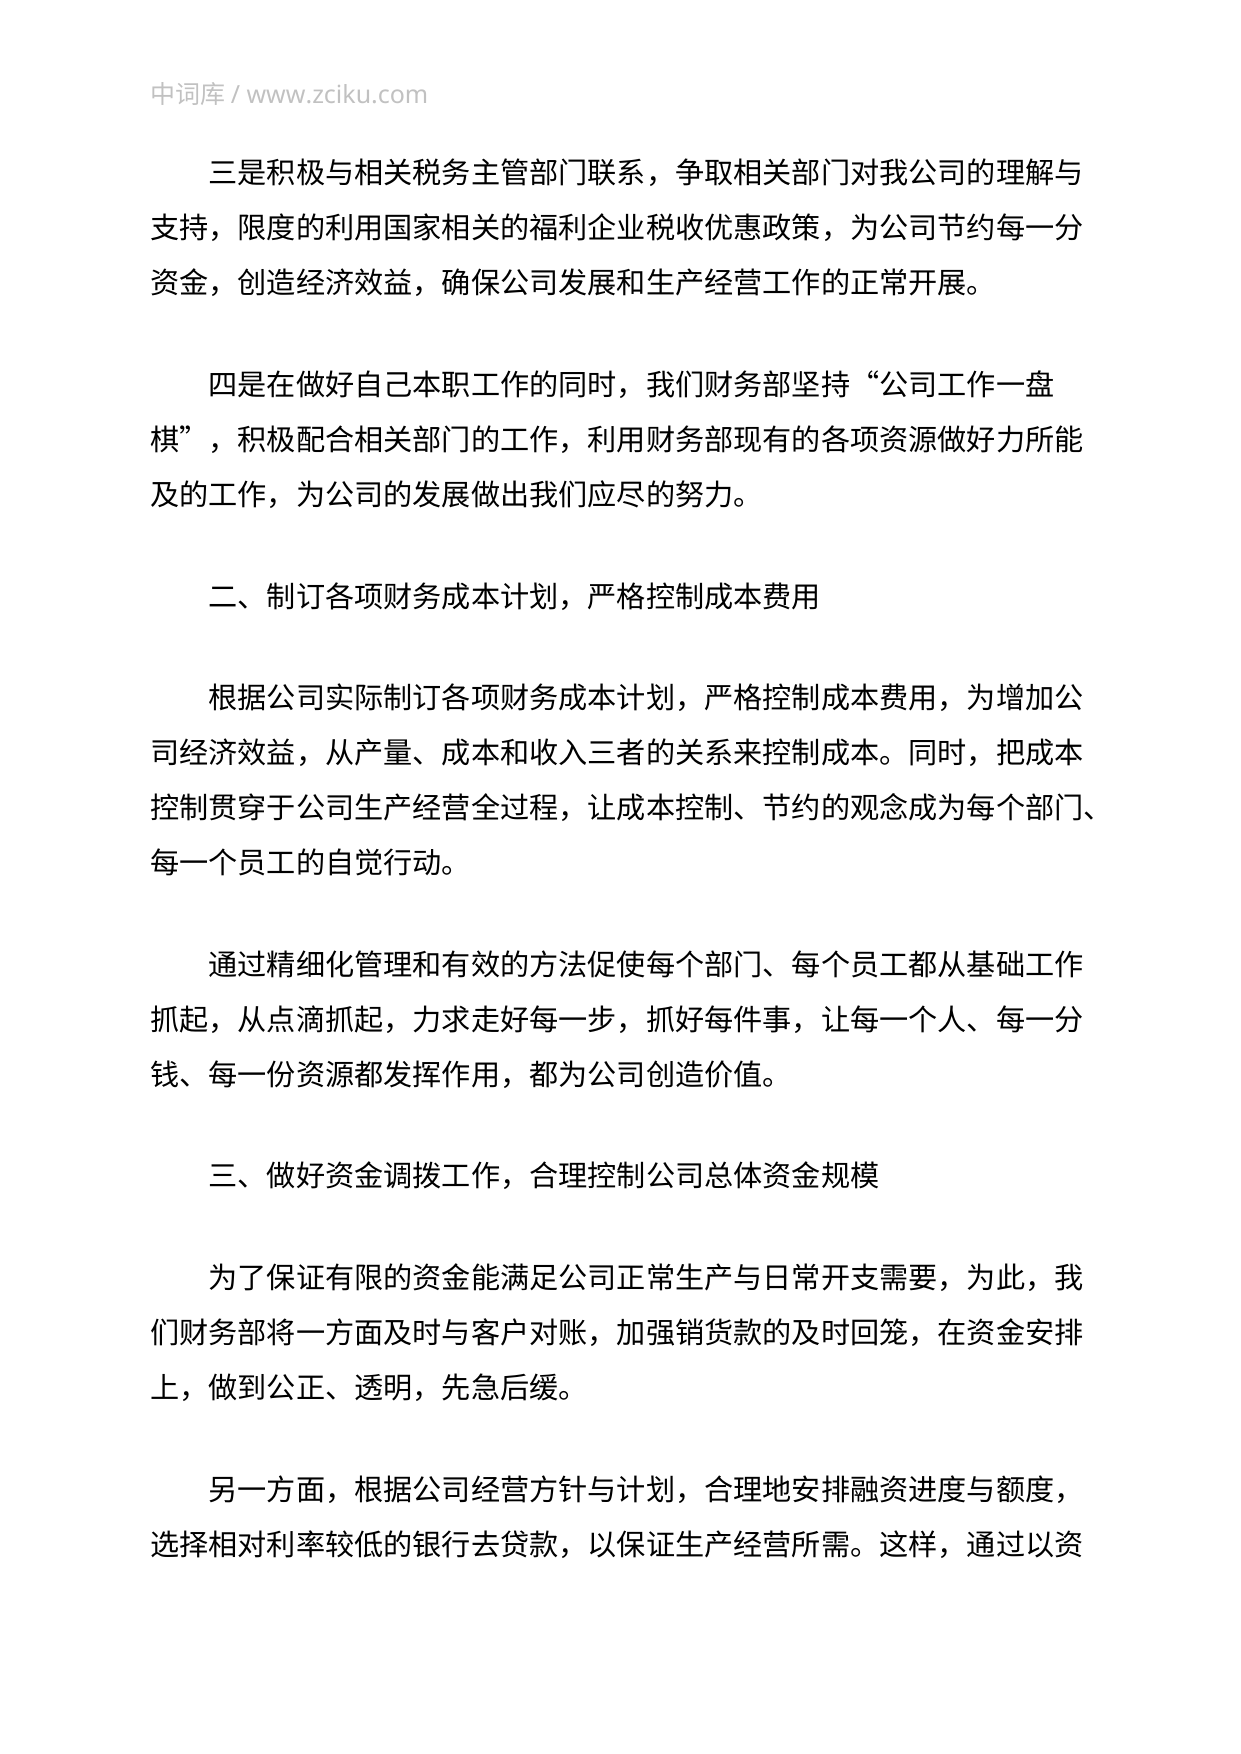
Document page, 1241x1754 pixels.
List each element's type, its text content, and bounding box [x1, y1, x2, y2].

text 三、做好资金调拨工作，合理控制公司总体资金规模 [150, 1153, 1090, 1195]
text 为了保证有限的资金能满足公司正常生产与日常开支需要，为此，我们财务部将一方面及时与客户对账，加强销货款的及时回笼，在资金安排上，做到公正、透明，先急后缓。 [150, 1255, 1090, 1407]
text 三是积极与相关税务主管部门联系，争取相关部门对我公司的理解与支持，限度的利用国家相关的福利企业税收优惠政策，为公司节约每一分资金，创造经济效益，确保公司发展和生产经营工作的正常开展。 [150, 150, 1090, 302]
text 四是在做好自己本职工作的同时，我们财务部坚持“公司工作一盘棋”，积极配合相关部门的工作，利用财务部现有的各项资源做好力所能及的工作，为公司的发展做出我们应尽的努力。 [150, 362, 1090, 514]
text 通过精细化管理和有效的方法促使每个部门、每个员工都从基础工作抓起，从点滴抓起，力求走好每一步，抓好每件事，让每一个人、每一分钱、每一份资源都发挥作用，都为公司创造价值。 [150, 941, 1090, 1093]
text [150, 1466, 1090, 1563]
text 根据公司实际制订各项财务成本计划，严格控制成本费用，为增加公司经济效益，从产量、成本和收入三者的关系来控制成本。同时，把成本控制贯穿于公司生产经营全过程，让成本控制、节约的观念成为每个部门、每一个员工的自觉行动。 [150, 675, 1090, 882]
text 二、制订各项财务成本计划，严格控制成本费用 [150, 573, 1090, 615]
